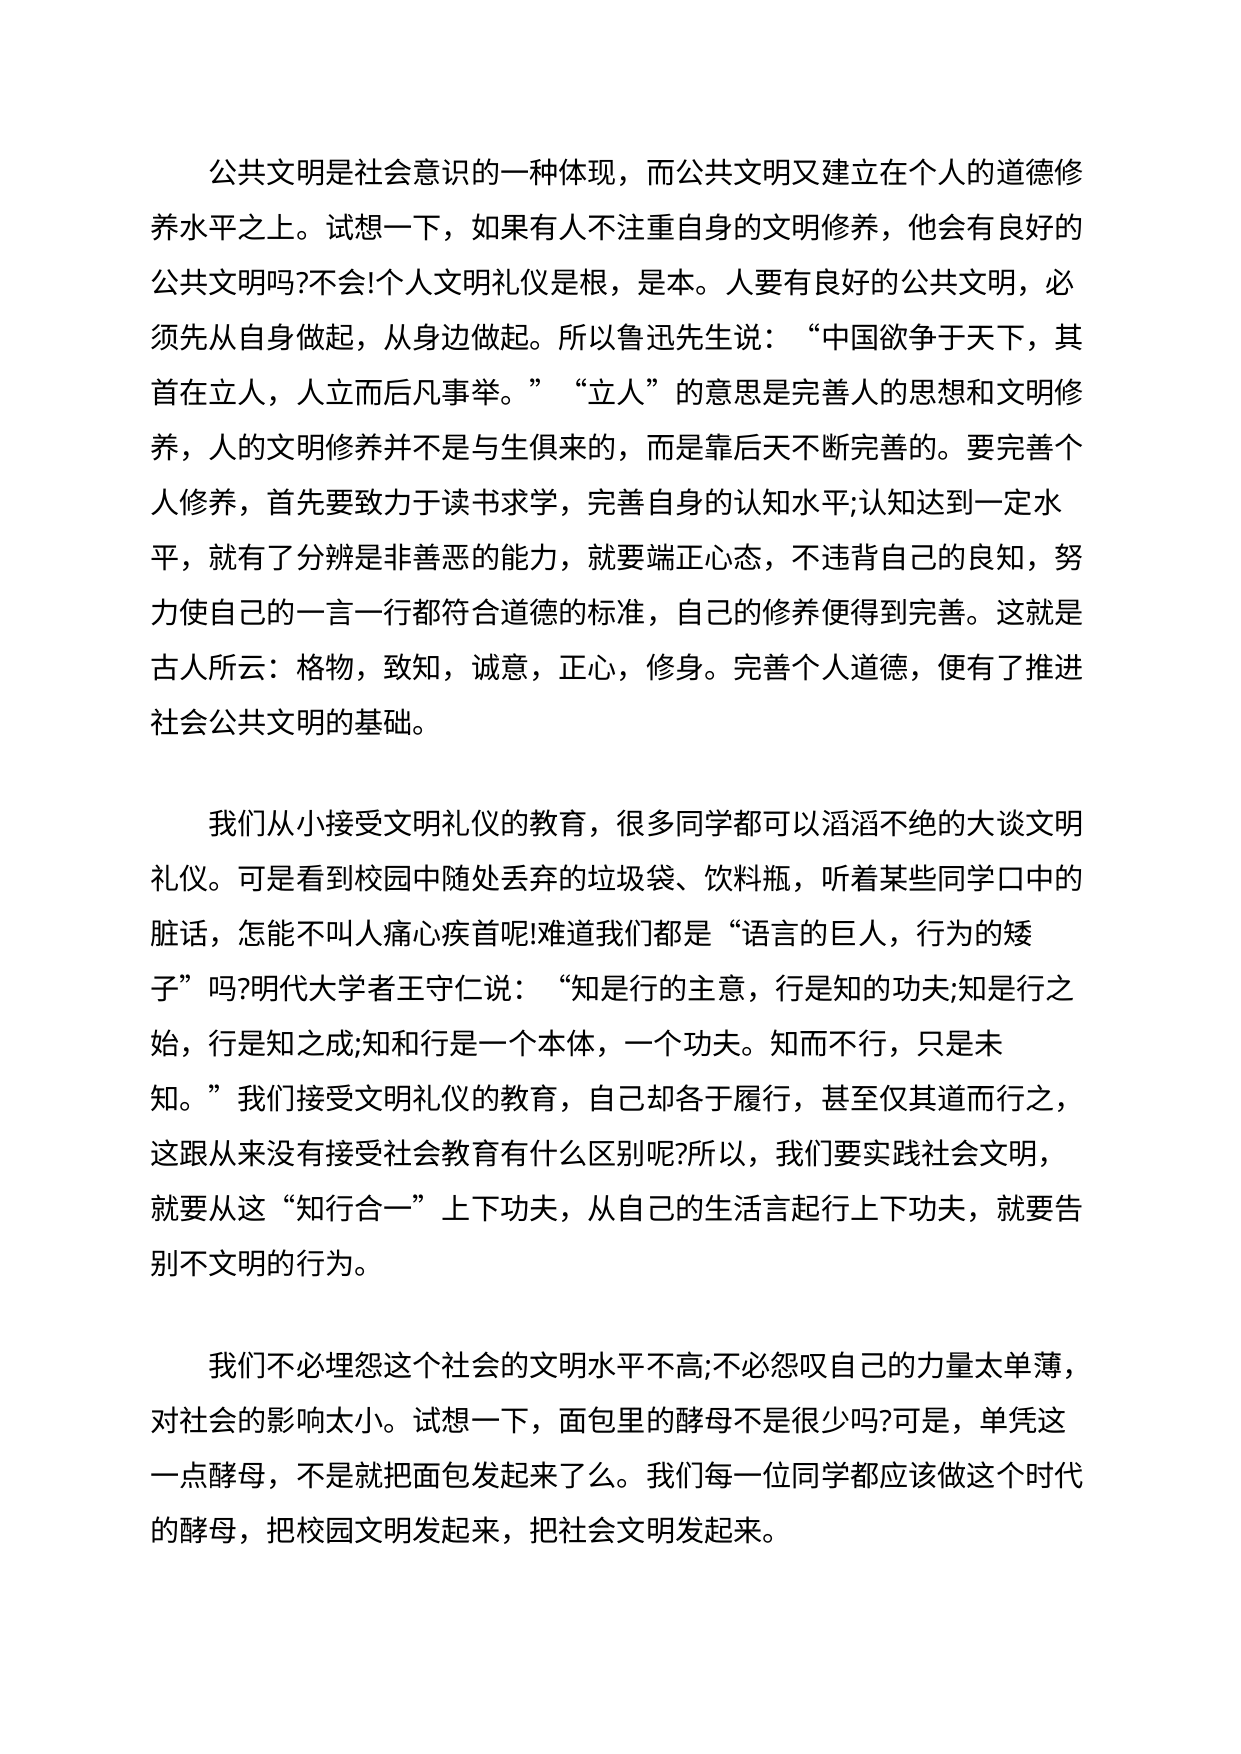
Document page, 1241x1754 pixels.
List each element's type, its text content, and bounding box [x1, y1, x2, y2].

text 我们从小接受文明礼仪的教育，很多同学都可以滔滔不绝的大谈文明礼仪。可是看到校园中随处丢弃的垃圾袋、饮料瓶，听着某些同学口中的脏话，怎能不叫人痛心疾首呢!难道我们都是“语言的巨人，行为的矮子”吗?明代大学者王守仁说：“知是行的主意，行是知的功夫;知是行之始，行是知之成;知和行是一个本体，一个功夫。知而不行，只是未知。”我们接受文明礼仪的教育，自己却各于履行，甚至仅其道而行之，这跟从来没有接受社会教育有什么区别呢?所以，我们要实践社会文明，就要从这“知行合一”上下功夫，从自己的生活言起行上下功夫，就要告别不文明的行为。 [150, 801, 1090, 1283]
text 我们不必埋怨这个社会的文明水平不高;不必怨叹自己的力量太单薄，对社会的影响太小。试想一下，面包里的酵母不是很少吗?可是，单凭这一点酵母，不是就把面包发起来了么。我们每一位同学都应该做这个时代的酵母，把校园文明发起来，把社会文明发起来。 [150, 1342, 1090, 1549]
text 公共文明是社会意识的一种体现，而公共文明又建立在个人的道德修养水平之上。试想一下，如果有人不注重自身的文明修养，他会有良好的公共文明吗?不会!个人文明礼仪是根，是本。人要有良好的公共文明，必须先从自身做起，从身边做起。所以鲁迅先生说：“中国欲争于天下，其首在立人，人立而后凡事举。”“立人”的意思是完善人的思想和文明修养，人的文明修养并不是与生俱来的，而是靠后天不断完善的。要完善个人修养，首先要致力于读书求学，完善自身的认知水平;认知达到一定水平，就有了分辨是非善恶的能力，就要端正心态，不违背自己的良知，努力使自己的一言一行都符合道德的标准，自己的修养便得到完善。这就是古人所云：格物，致知，诚意，正心，修身。完善个人道德，便有了推进社会公共文明的基础。 [150, 150, 1090, 741]
